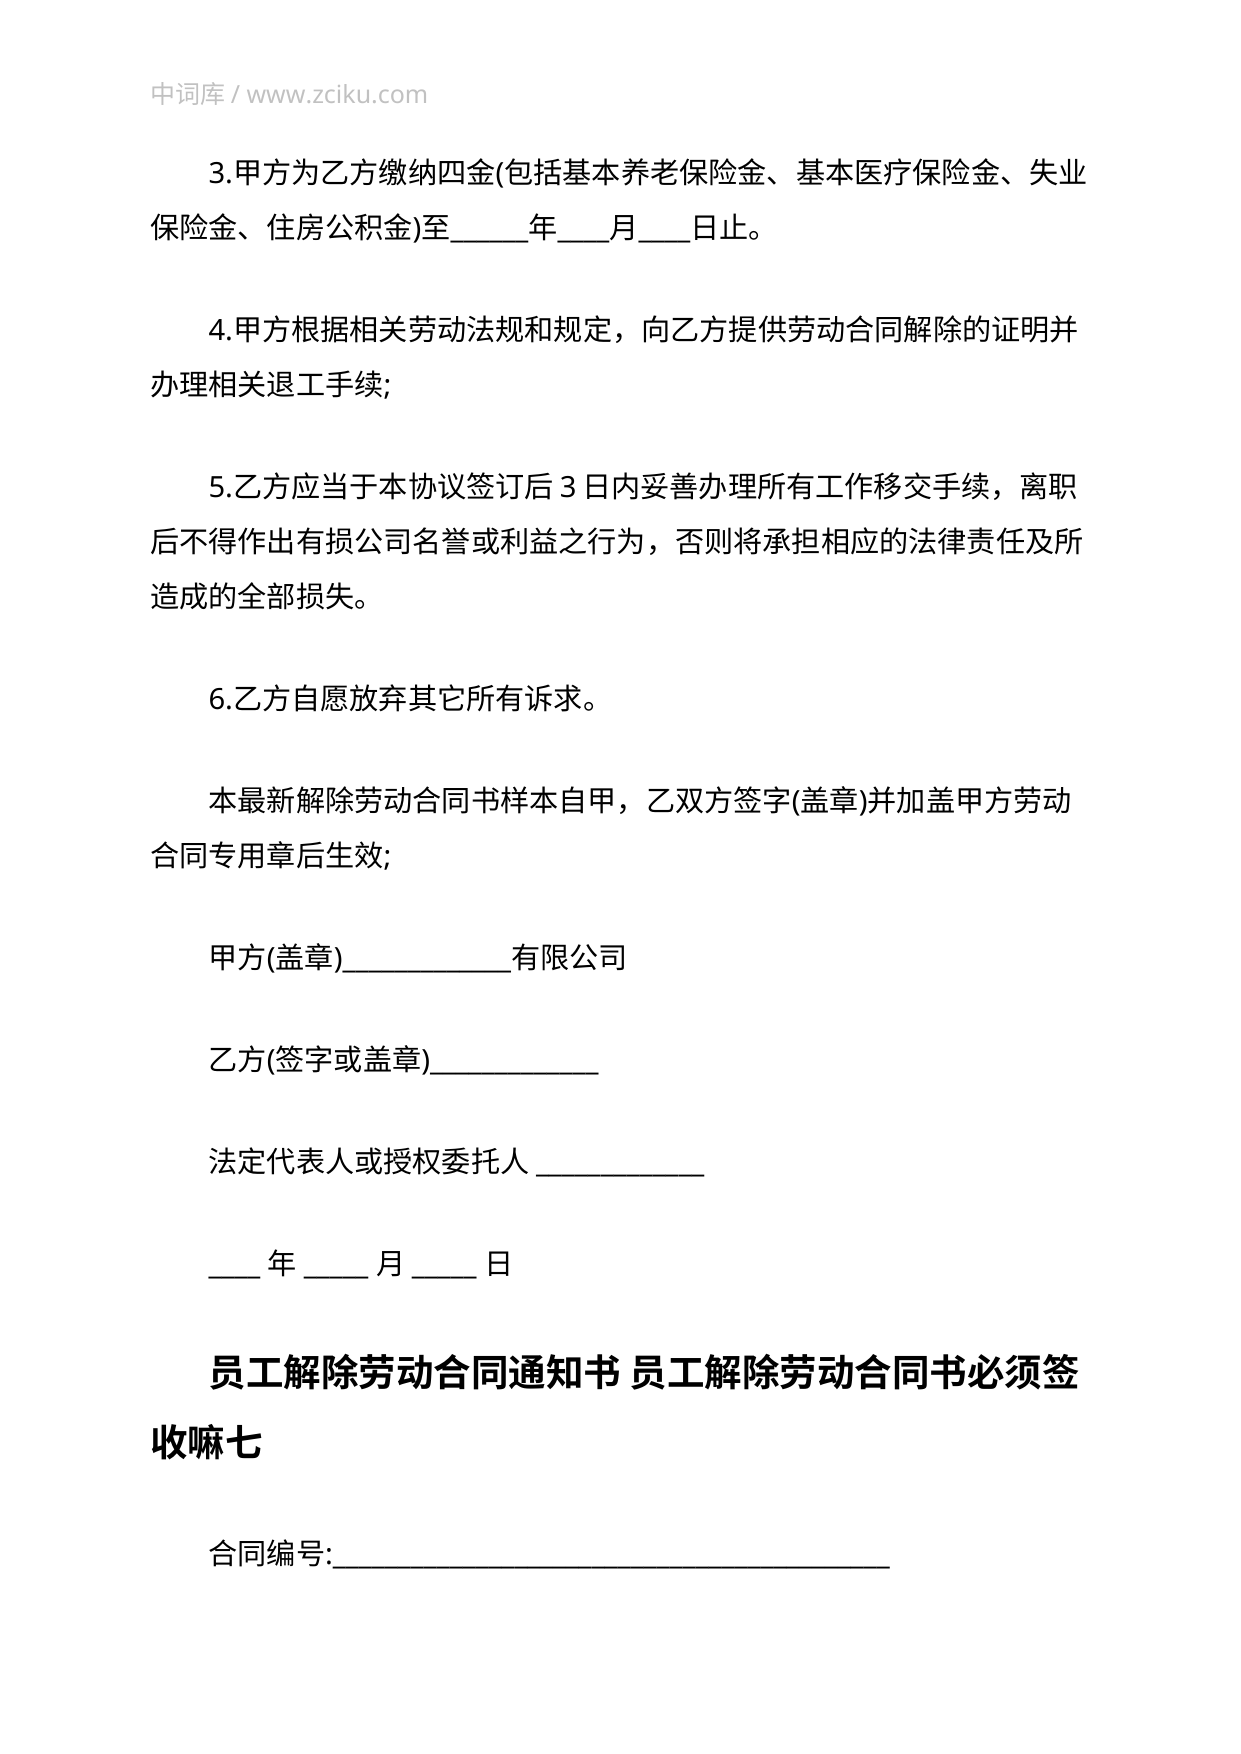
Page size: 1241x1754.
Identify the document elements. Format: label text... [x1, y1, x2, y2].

text 4.甲方根据相关劳动法规和规定，向乙方提供劳动合同解除的证明并办理相关退工手续; [150, 307, 1090, 404]
text 法定代表人或授权委托人 _____________ [150, 1138, 1090, 1181]
text 员工解除劳动合同通知书 员工解除劳动合同书必须签收嘛七 [150, 1342, 1090, 1467]
text 乙方(签字或盖章)_____________ [150, 1037, 1090, 1079]
text 6.乙方自愿放弃其它所有诉求。 [150, 676, 1090, 718]
text ____ 年 _____ 月 _____ 日 [150, 1241, 1090, 1283]
text 5.乙方应当于本协议签订后3日内妥善办理所有工作移交手续，离职后不得作出有损公司名誉或利益之行为，否则将承担相应的法律责任及所造成的全部损失。 [150, 464, 1090, 616]
text 甲方(盖章)_____________有限公司 [150, 934, 1090, 977]
text 3.甲方为乙方缴纳四金(包括基本养老保险金、基本医疗保险金、失业保险金、住房公积金)至______年____月____日止。 [150, 150, 1090, 247]
text 本最新解除劳动合同书样本自甲，乙双方签字(盖章)并加盖甲方劳动合同专用章后生效; [150, 778, 1090, 875]
text 合同编号:___________________________________________ [150, 1530, 1090, 1573]
